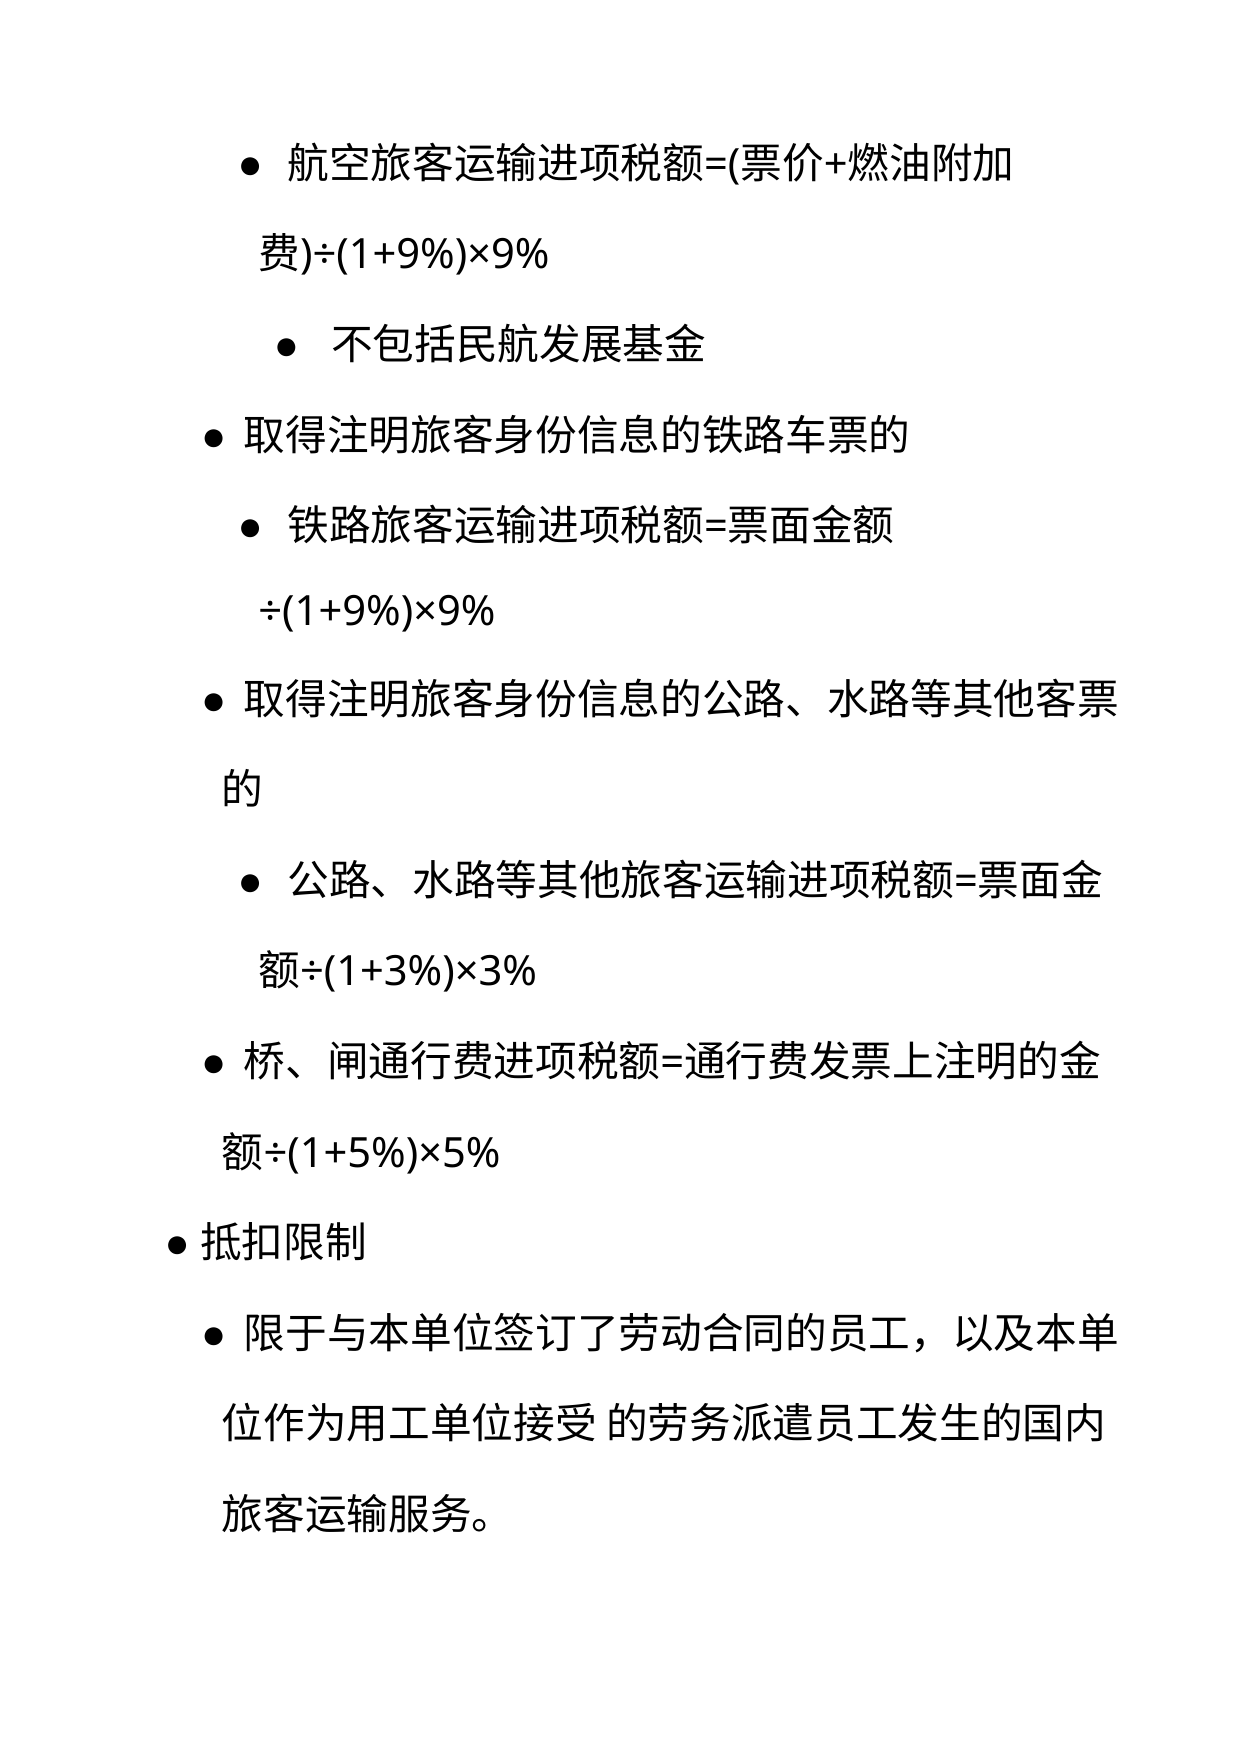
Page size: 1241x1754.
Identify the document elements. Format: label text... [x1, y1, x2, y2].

list 航空旅客运输进项税额=(票价+燃油附加费)÷(1+9%)×9% [237, 130, 1128, 281]
list 取得注明旅客身份信息的公路、水路等其他客票的 [201, 666, 1128, 817]
list 抵扣限制 [164, 1209, 1128, 1270]
list 限于与本单位签订了劳动合同的员工，以及本单位作为用工单位接受 的劳务派遣员工发生的国内旅客运输服务。 [201, 1300, 1128, 1541]
list 桥、闸通行费进项税额=通行费发票上注明的金额÷(1+5%)×5% [201, 1028, 1128, 1179]
list 铁路旅客运输进项税额=票面金额÷(1+9%)×9% [237, 492, 1128, 638]
list 公路、水路等其他旅客运输进项税额=票面金额÷(1+3%)×3% [237, 847, 1128, 998]
list 不包括民航发展基金 [274, 311, 1128, 372]
list 取得注明旅客身份信息的铁路车票的 [201, 402, 1128, 462]
